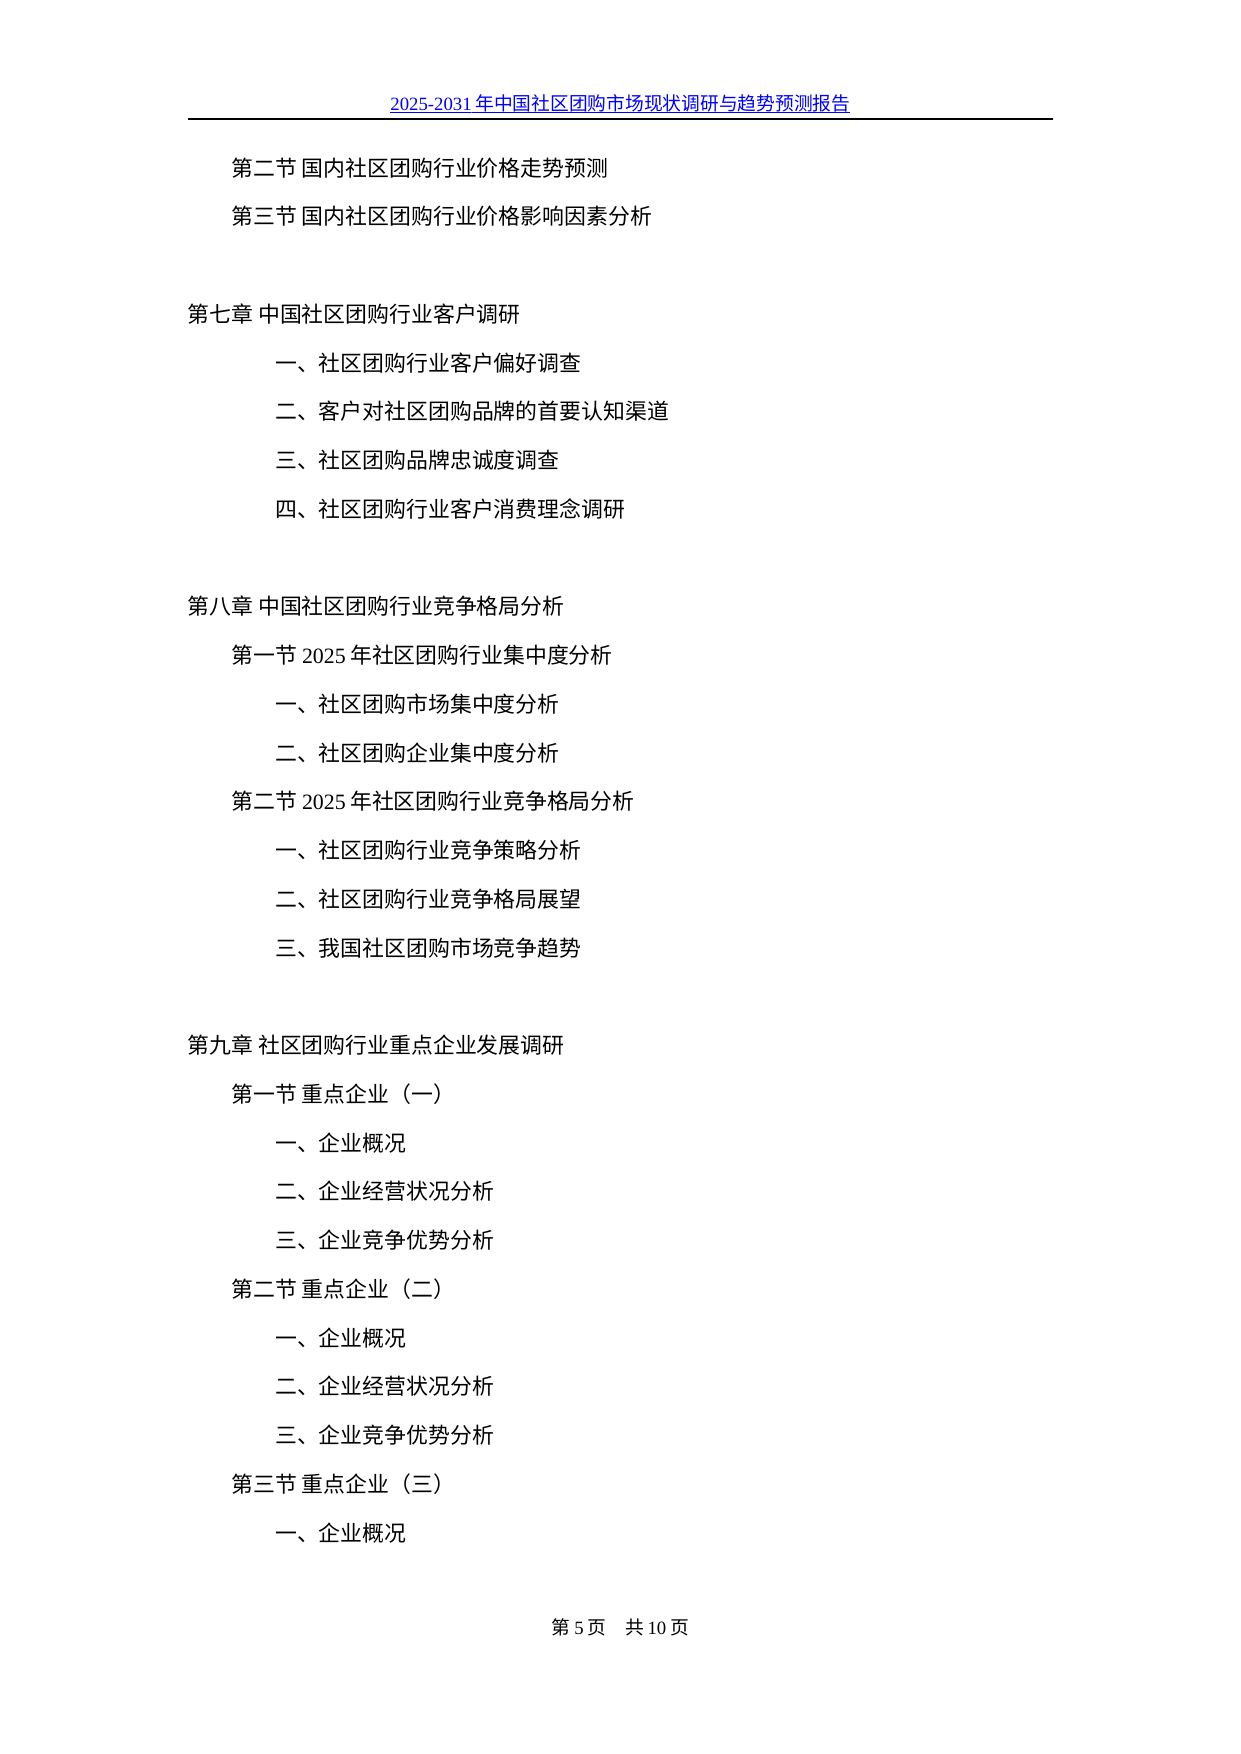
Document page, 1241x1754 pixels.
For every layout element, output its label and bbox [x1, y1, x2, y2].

text [187, 150, 1053, 1548]
